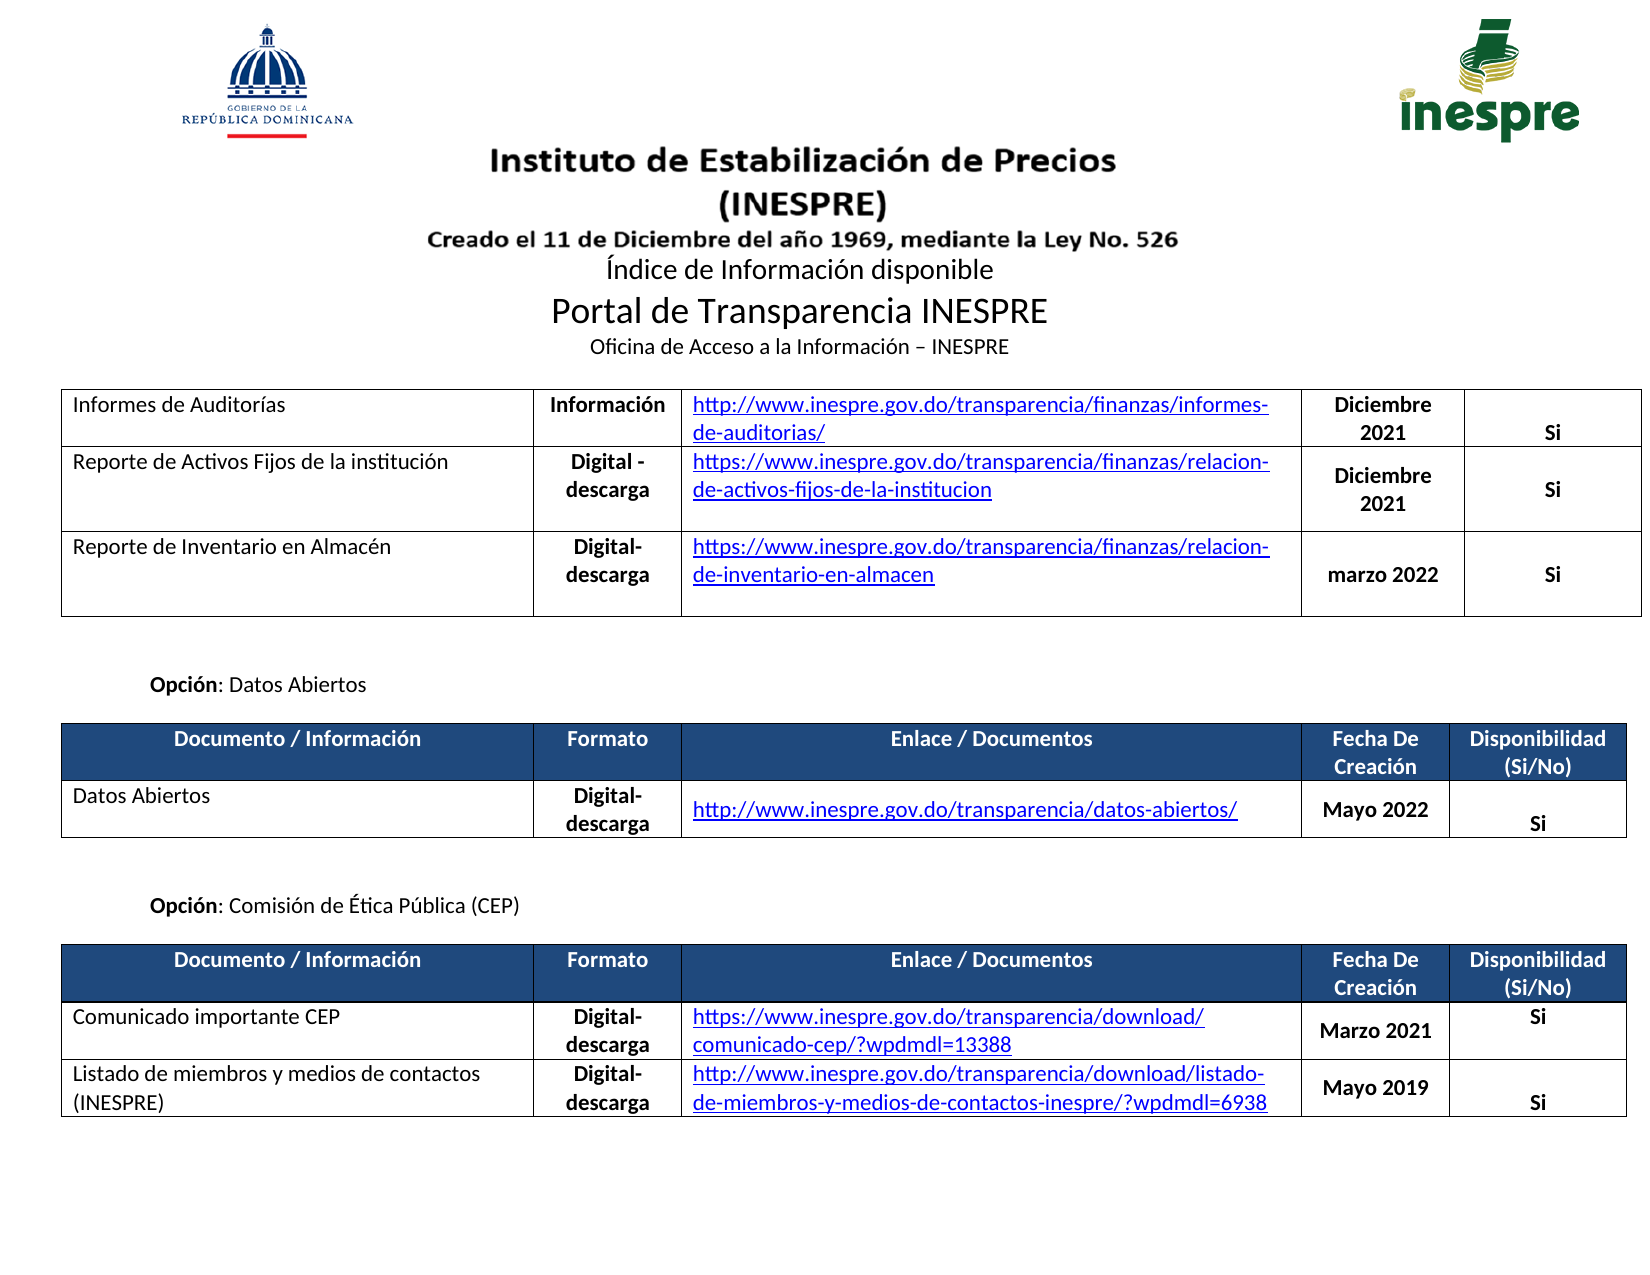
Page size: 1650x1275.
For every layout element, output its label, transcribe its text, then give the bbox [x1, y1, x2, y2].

table_cell https://www.inespre.gov.do/transparencia/download/comunicado-cep/?wpdmdl=13388 [682, 1003, 1301, 1058]
text Opción: Comisión de Ética Pública (CEP) [150, 891, 1500, 919]
table_cell marzo 2022 [1302, 532, 1464, 616]
table_cell Mayo 2022 [1302, 781, 1449, 837]
table_cell Digital -descarga [534, 447, 681, 531]
table_cell https://www.inespre.gov.do/transparencia/finanzas/relacion-de-inventario-en-almacen [682, 532, 1301, 616]
table_cell Informes de Auditorías [62, 390, 533, 446]
table_header Enlace / Documentos [682, 724, 1301, 780]
table_header Fecha De Creación [1302, 724, 1449, 780]
table_header Formato [534, 724, 681, 780]
table_cell Reporte de Activos Fijos de la institución [62, 447, 533, 531]
table_cell Si [1465, 447, 1641, 531]
table_cell https://www.inespre.gov.do/transparencia/finanzas/relacion-de-activos-fijos-de-la-institucion [682, 447, 1301, 531]
table_cell Reporte de Inventario en Almacén [62, 532, 533, 616]
table_cell Si [1450, 781, 1626, 837]
table_header Formato [534, 945, 681, 1001]
table_cell Si [1450, 1003, 1626, 1058]
table_cell Información [534, 390, 681, 446]
table_cell Digital-descarga [534, 1003, 681, 1058]
table_header Disponibilidad (Si/No) [1450, 724, 1626, 780]
table_header Documento / Información [62, 724, 533, 780]
table_cell http://www.inespre.gov.do/transparencia/finanzas/informes-de-auditorias/ [682, 390, 1301, 446]
table_cell Digital-descarga [534, 1060, 681, 1116]
table_header Enlace / Documentos [682, 945, 1301, 1001]
table_header Documento / Información [62, 945, 533, 1001]
table_cell Datos Abiertos [62, 781, 533, 837]
table_cell Digital-descarga [534, 781, 681, 837]
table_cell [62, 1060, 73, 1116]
table_header Fecha De Creación [1302, 945, 1449, 1001]
table_header Disponibilidad (Si/No) [1450, 945, 1626, 1001]
table_cell http://www.inespre.gov.do/transparencia/datos-abiertos/ [682, 781, 1301, 837]
table_cell http://www.inespre.gov.do/transparencia/download/listado-de-miembros-y-medios-de-contactos-inespre/?wpdmdl=6938 [682, 1060, 1301, 1116]
table_cell Diciembre 2021 [1302, 447, 1464, 531]
text Opción: Datos Abiertos [150, 670, 1500, 698]
table_cell Listado de miembros y medios de contactos (INESPRE) [164, 1060, 533, 1116]
table_cell Si [1465, 390, 1641, 446]
table_cell Mayo 2019 [1302, 1060, 1449, 1116]
table_cell Comunicado importante CEP [62, 1003, 533, 1058]
table_cell Si [1450, 1060, 1626, 1116]
table_cell Si [1465, 532, 1641, 616]
table_cell Marzo 2021 [1302, 1003, 1449, 1058]
table_cell Diciembre 2021 [1302, 390, 1464, 446]
picture [150, 18, 1579, 269]
table_cell Digital-descarga [534, 532, 681, 616]
